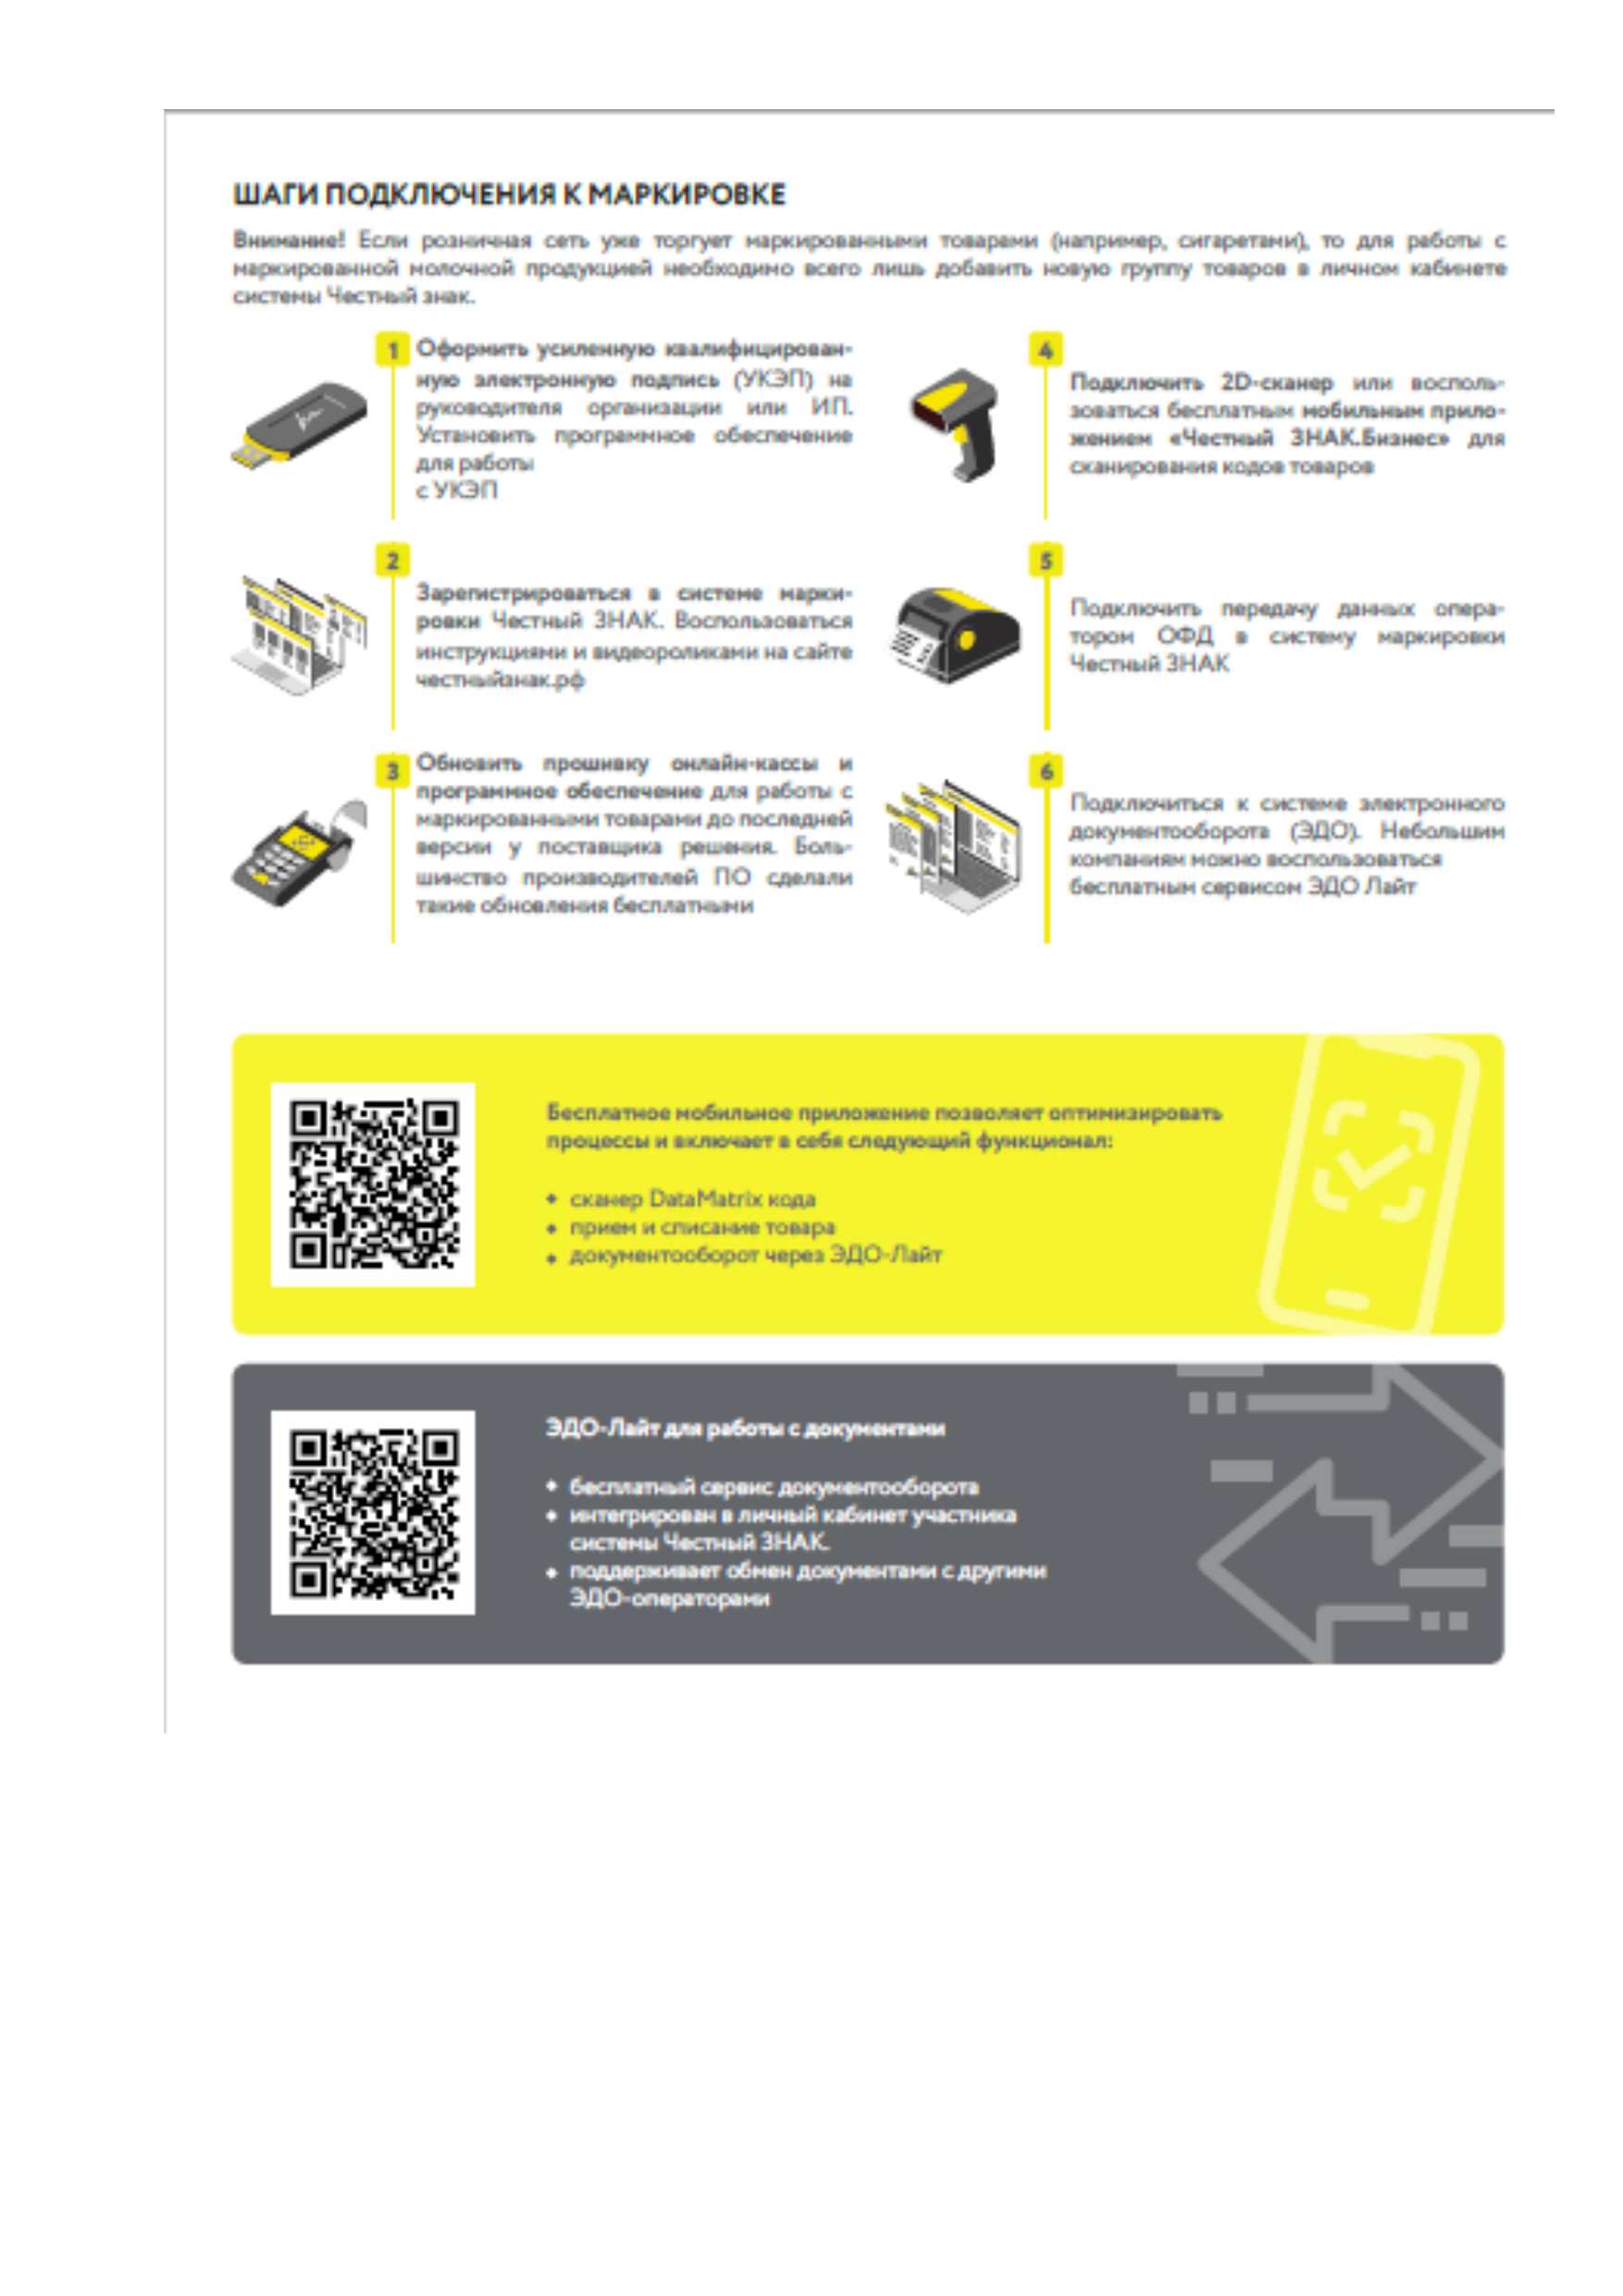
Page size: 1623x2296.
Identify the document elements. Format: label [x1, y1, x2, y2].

picture [164, 109, 1555, 1733]
